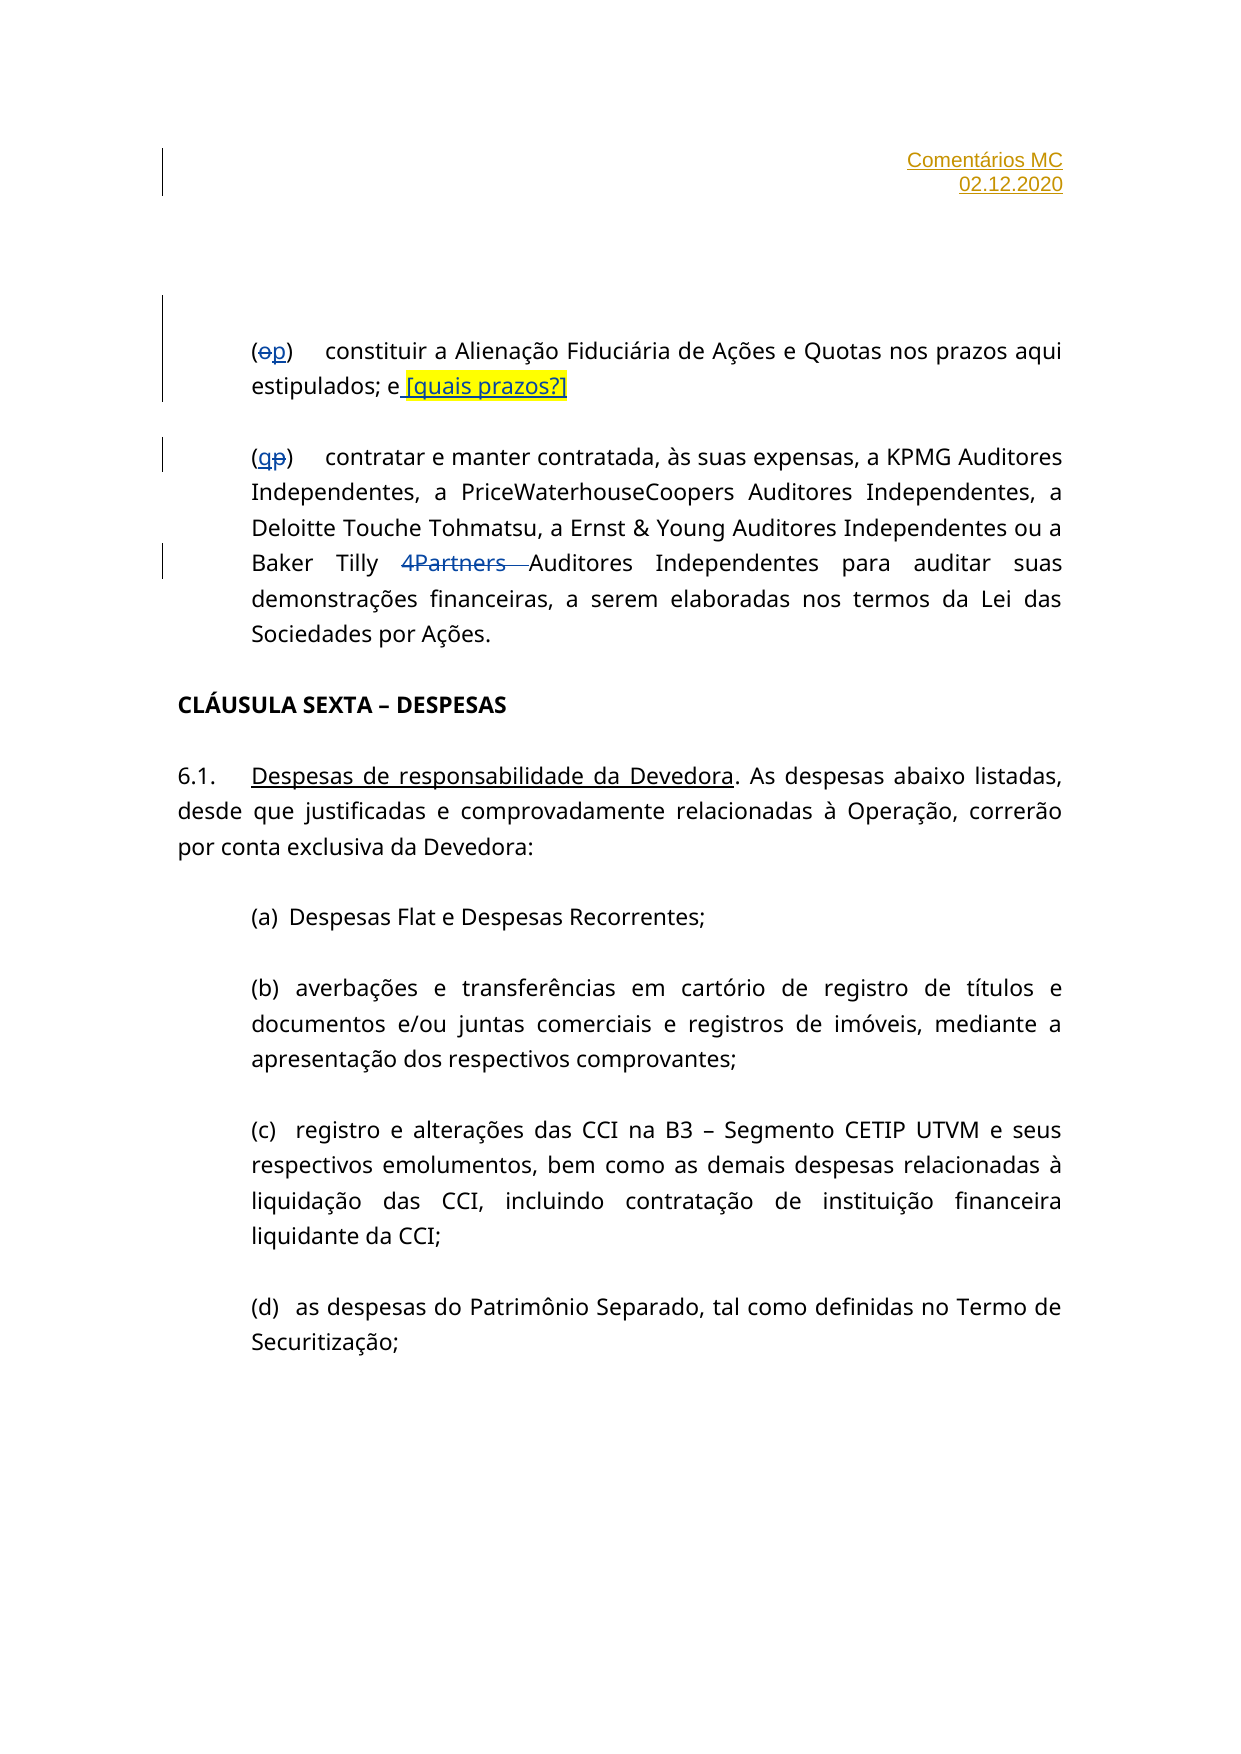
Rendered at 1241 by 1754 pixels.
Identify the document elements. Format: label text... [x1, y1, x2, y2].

list () constituir a Alienação Fiduciária de Ações e Quotas nos prazos aqui estipulados; e [251, 331, 1063, 402]
list () contratar e manter contratada, às suas expensas, a KPMG Auditores Independentes, a PriceWaterhouseCoopers Auditores Independentes, a Deloitte Touche Tohmatsu, a Ernst & Young Auditores Independentes ou a Baker Tilly Auditores Independentes para auditar suas demonstrações financeiras, a serem elaboradas nos termos da Lei das Sociedades por Ações. [251, 437, 1063, 649]
list Despesas Flat e Despesas Recorrentes; [251, 897, 1063, 933]
text CLÁUSULA SEXTA – DESPESAS [177, 685, 1063, 720]
list (b) averbações e transferências em cartório de registro de títulos e documentos e/ou juntas comerciais e registros de imóveis, mediante a apresentação dos respectivos comprovantes; [251, 968, 1063, 1074]
list (d) as despesas do Patrimônio Separado, tal como definidas no Termo de Securitização; [251, 1287, 1063, 1358]
list (c) registro e alterações das CCI na B3 – Segmento CETIP UTVM e seus respectivos emolumentos, bem como as demais despesas relacionadas à liquidação das CCI, incluindo contratação de instituição financeira liquidante da CCI; [251, 1110, 1063, 1252]
list 6.1. Despesas de responsabilidade da Devedora. As despesas abaixo listadas, desde que justificadas e comprovadamente relacionadas à Operação, correrão por conta exclusiva da Devedora: [177, 756, 1063, 862]
